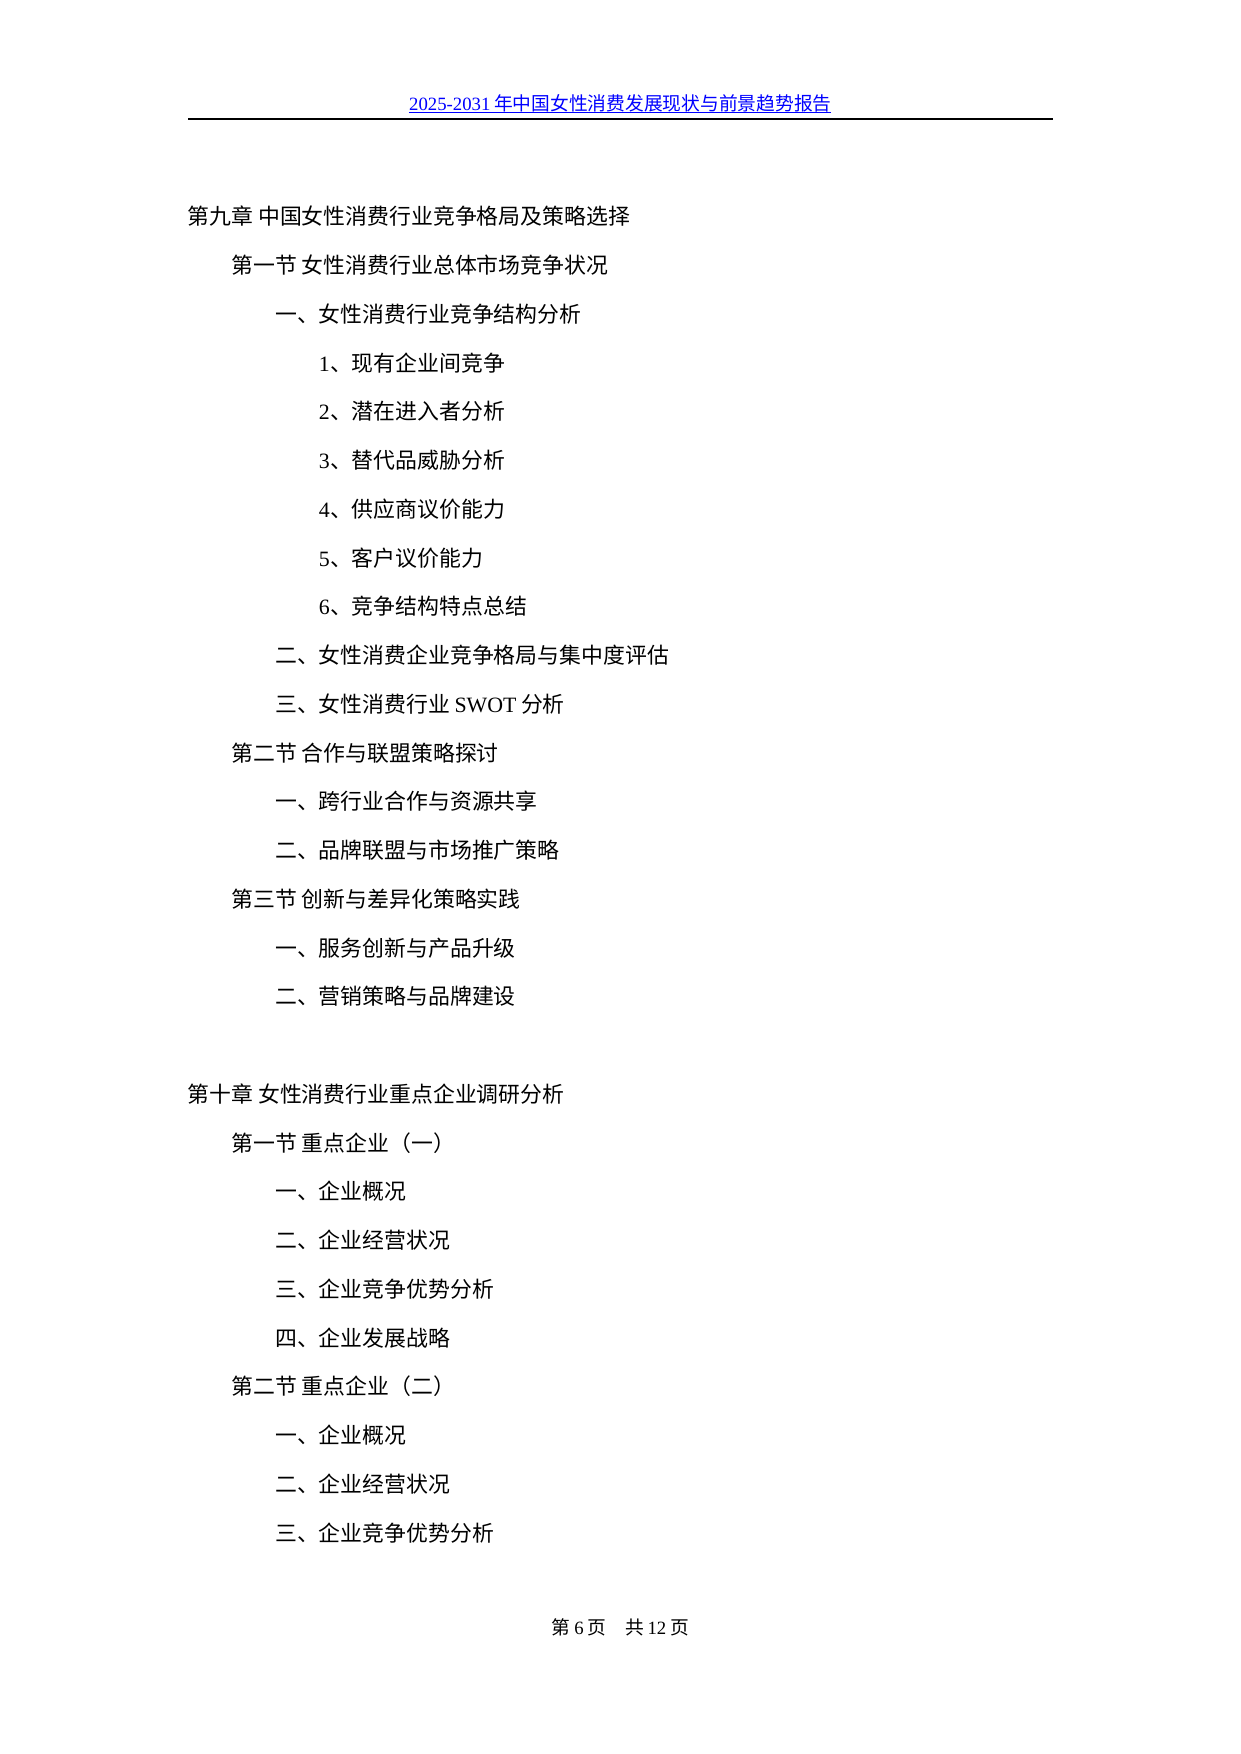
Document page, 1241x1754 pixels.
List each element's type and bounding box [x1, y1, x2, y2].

text [187, 150, 1053, 1548]
